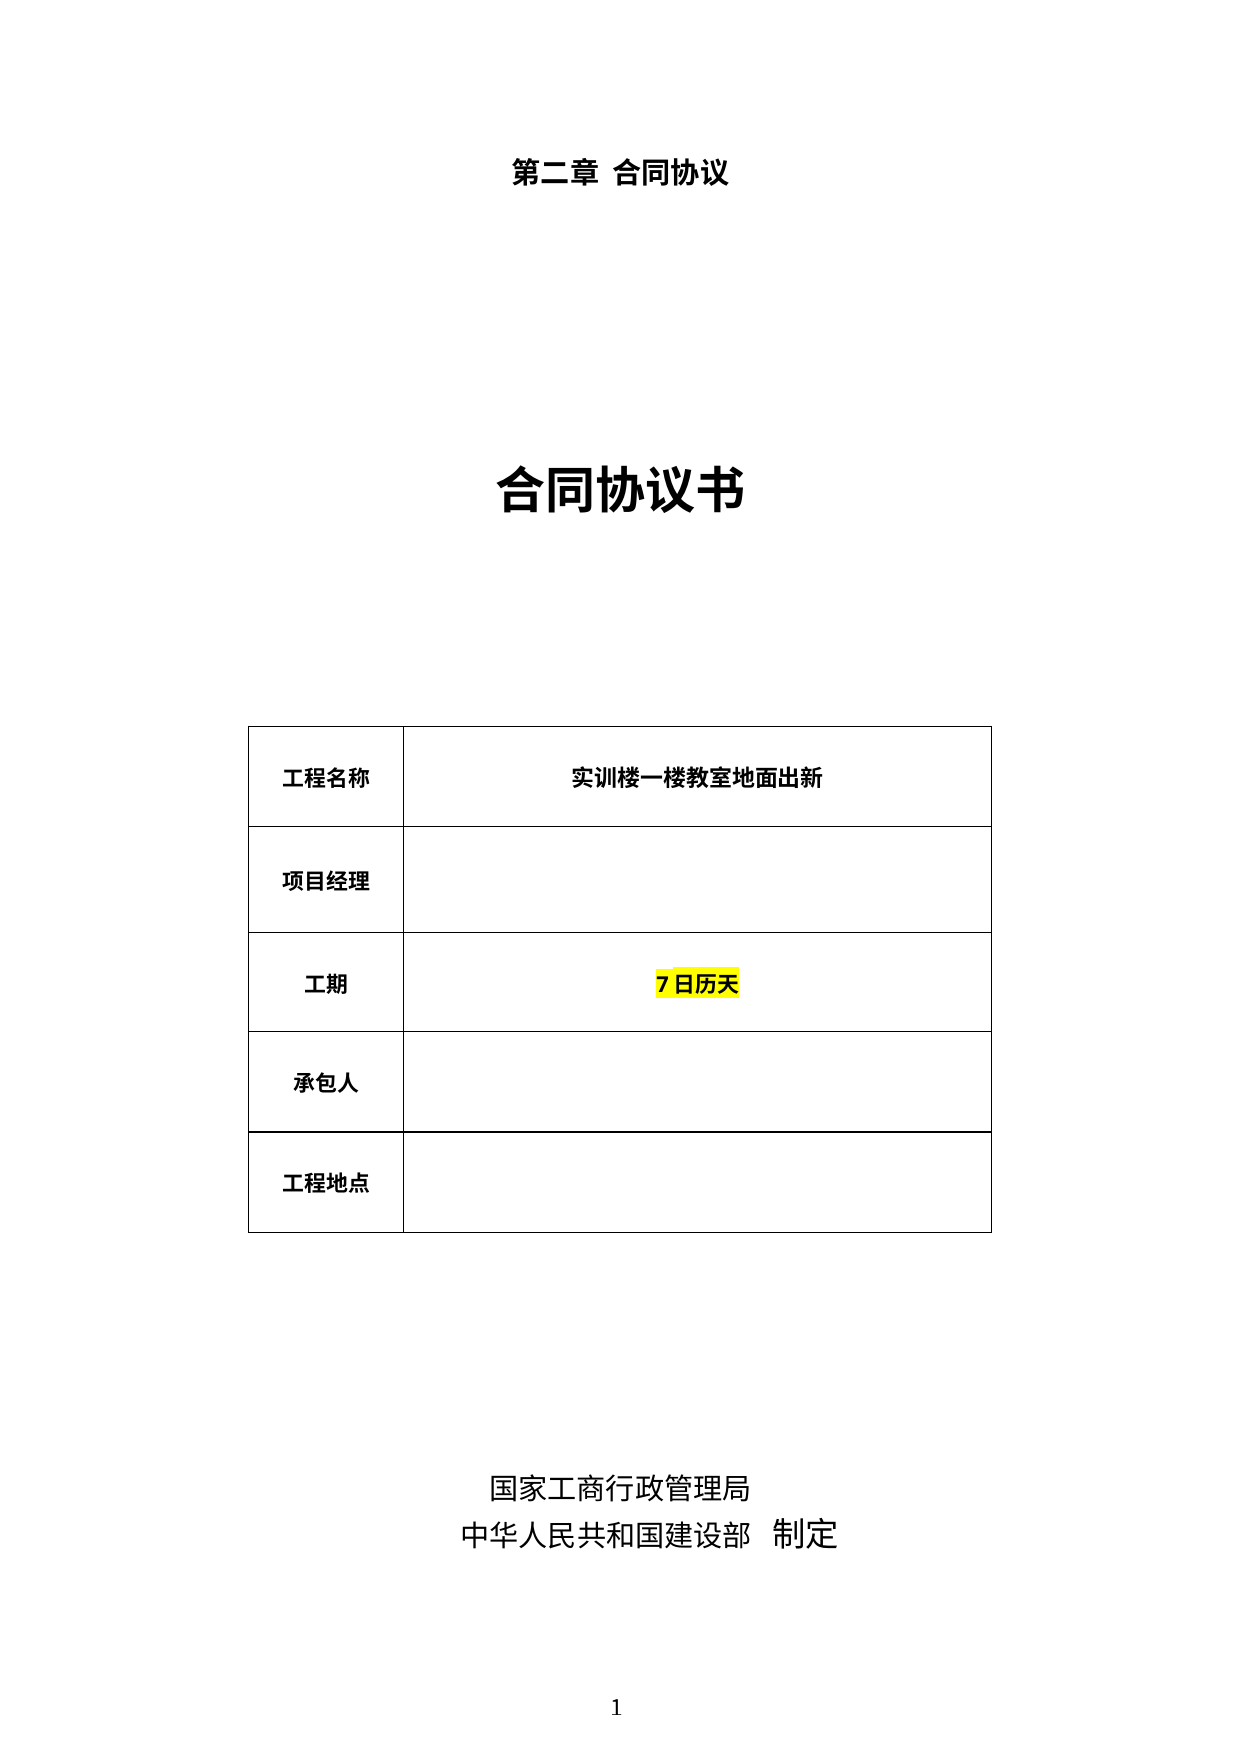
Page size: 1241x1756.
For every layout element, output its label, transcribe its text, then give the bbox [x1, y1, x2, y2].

table_cell 项目经理 [249, 827, 403, 932]
table_cell [404, 827, 991, 932]
table_header 工程名称 [249, 727, 403, 826]
table_cell [404, 1133, 991, 1232]
table_cell 工期 [249, 933, 403, 1031]
table_cell 7日历天 [404, 933, 991, 1031]
text 国家工商行政管理局 [177, 1465, 1063, 1507]
subtitle 合同协议书 [177, 451, 1063, 523]
table_cell [404, 1032, 991, 1131]
table_header 实训楼一楼教室地面出新 [404, 727, 991, 826]
subtitle 第二章 合同协议 [177, 150, 1063, 192]
text 中华人民共和国建设部 制定 [177, 1507, 1063, 1556]
table_cell 承包人 [249, 1032, 403, 1131]
table_cell 工程地点 [249, 1133, 403, 1232]
